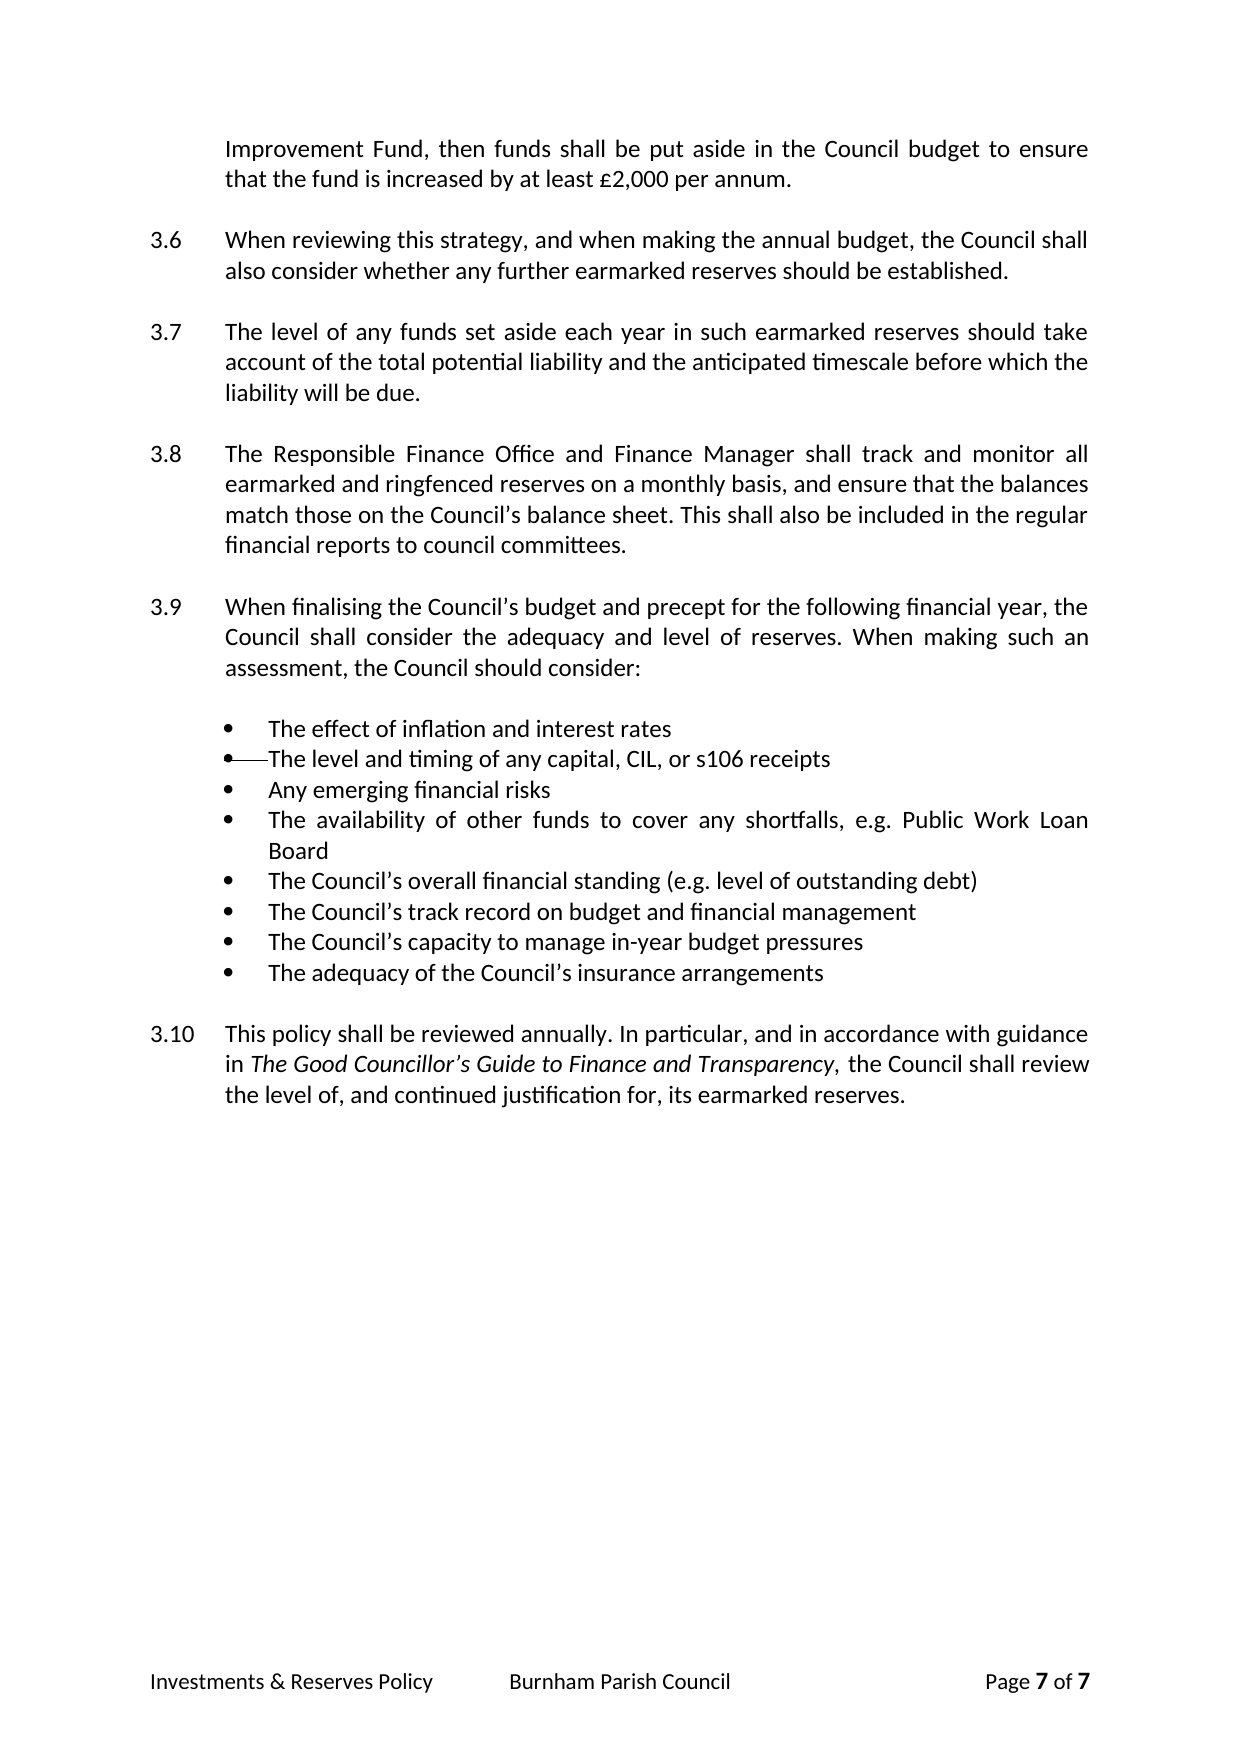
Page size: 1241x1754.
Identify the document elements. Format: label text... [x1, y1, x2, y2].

list The Council’s track record on budget and financial management [224, 896, 1090, 926]
list The Council’s capacity to manage in-year budget pressures [224, 926, 1090, 957]
list The adequacy of the Council’s insurance arrangements [224, 957, 1090, 987]
text 3.10 This policy shall be reviewed annually. In particular, and in accordance with guidance in The Good Councillor’s Guide to Finance and Transparency, the Council shall review the level of, and continued justification for, its earmarked reserves. [150, 1018, 1090, 1109]
list The level of any funds set aside each year in such earmarked reserves should take account of the total potential liability and the anticipated timescale before which the liability will be due. [150, 316, 1090, 408]
list When finalising the Council’s budget and precept for the following financial year, the Council shall consider the adequacy and level of reserves. When making such an assessment, the Council should consider: [150, 591, 1090, 682]
list The Council’s overall financial standing (e.g. level of outstanding debt) [224, 865, 1090, 896]
list When reviewing this strategy, and when making the annual budget, the Council shall also consider whether any further earmarked reserves should be established. [150, 224, 1090, 286]
list Any emerging financial risks [224, 774, 1090, 804]
list The effect of inflation and interest rates [224, 713, 1090, 743]
list The availability of other funds to cover any shortfalls, e.g. Public Work Loan Board [224, 804, 1090, 865]
list The Responsible Finance Office and Finance Manager shall track and monitor all earmarked and ringfenced reserves on a monthly basis, and ensure that the balances match those on the Council’s balance sheet. This shall also be included in the regular financial reports to council committees. [150, 438, 1090, 560]
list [150, 133, 1090, 194]
list The level and timing of any capital, CIL, or s106 receipts [224, 743, 1090, 774]
